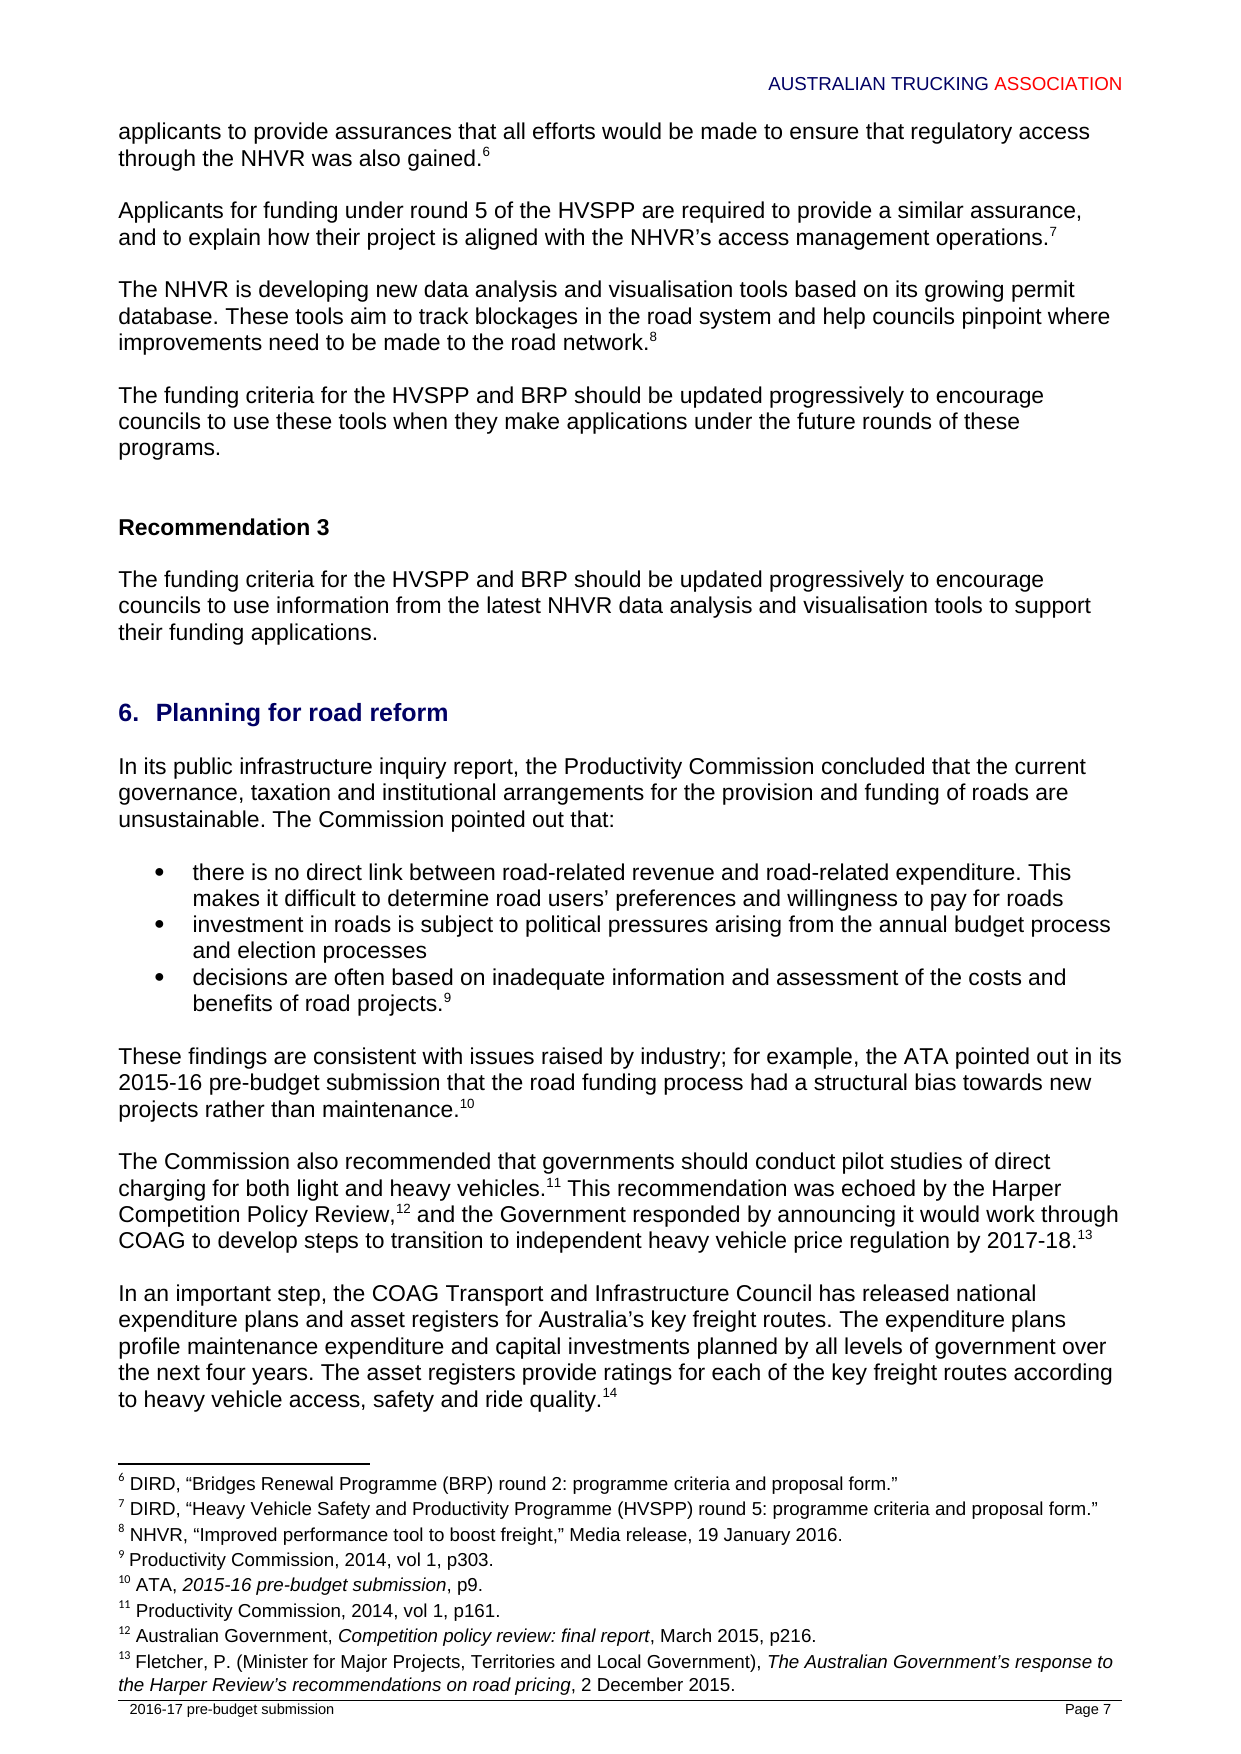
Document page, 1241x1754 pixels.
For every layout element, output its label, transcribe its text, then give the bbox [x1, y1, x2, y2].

subtitle Planning for road reform [118, 698, 1122, 727]
list there is no direct link between road-related revenue and road-related expenditure. This makes it difficult to determine road users’ preferences and willingness to pay for roads [155, 858, 1122, 911]
text In an important step, the COAG Transport and Infrastructure Council has released national expenditure plans and asset registers for Australia’s key freight routes. The expenditure plans profile maintenance expenditure and capital investments planned by all levels of government over the next four years. The asset registers provide ratings for each of the key freight routes according to heavy vehicle access, safety and ride quality. [118, 1280, 1122, 1412]
list investment in roads is subject to political pressures arising from the annual budget process and election processes [155, 911, 1122, 964]
text In its public infrastructure inquiry report, the Productivity Commission concluded that the current governance, taxation and institutional arrangements for the provision and funding of roads are unsustainable. The Commission pointed out that: [118, 753, 1122, 832]
text The NHVR is developing new data analysis and visualisation tools based on its growing permit database. These tools aim to track blockages in the road system and help councils pinpoint where improvements need to be made to the road network. [118, 276, 1122, 355]
text The Commission also recommended that governments should conduct pilot studies of direct charging for both light and heavy vehicles. This recommendation was echoed by the Harper Competition Policy Review, and the Government responded by announcing it would work through COAG to develop steps to transition to independent heavy vehicle price regulation by 2017-18. [118, 1148, 1122, 1254]
list decisions are often based on inadequate information and assessment of the costs and benefits of road projects. [155, 964, 1122, 1017]
text Applicants for funding under round 5 of the HVSPP are required to provide a similar assurance, and to explain how their project is aligned with the NHVR’s access management operations. [118, 197, 1122, 250]
text These findings are consistent with issues raised by industry; for example, the ATA pointed out in its 2015-16 pre-budget submission that the road funding process had a structural bias towards new projects rather than maintenance. [118, 1043, 1122, 1122]
text Recommendation 3 [118, 513, 1122, 540]
text The funding criteria for the HVSPP and BRP should be updated progressively to encourage councils to use these tools when they make applications under the future rounds of these programs. [118, 382, 1122, 461]
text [118, 118, 1122, 171]
text The funding criteria for the HVSPP and BRP should be updated progressively to encourage councils to use information from the latest NHVR data analysis and visualisation tools to support their funding applications. [118, 566, 1122, 645]
